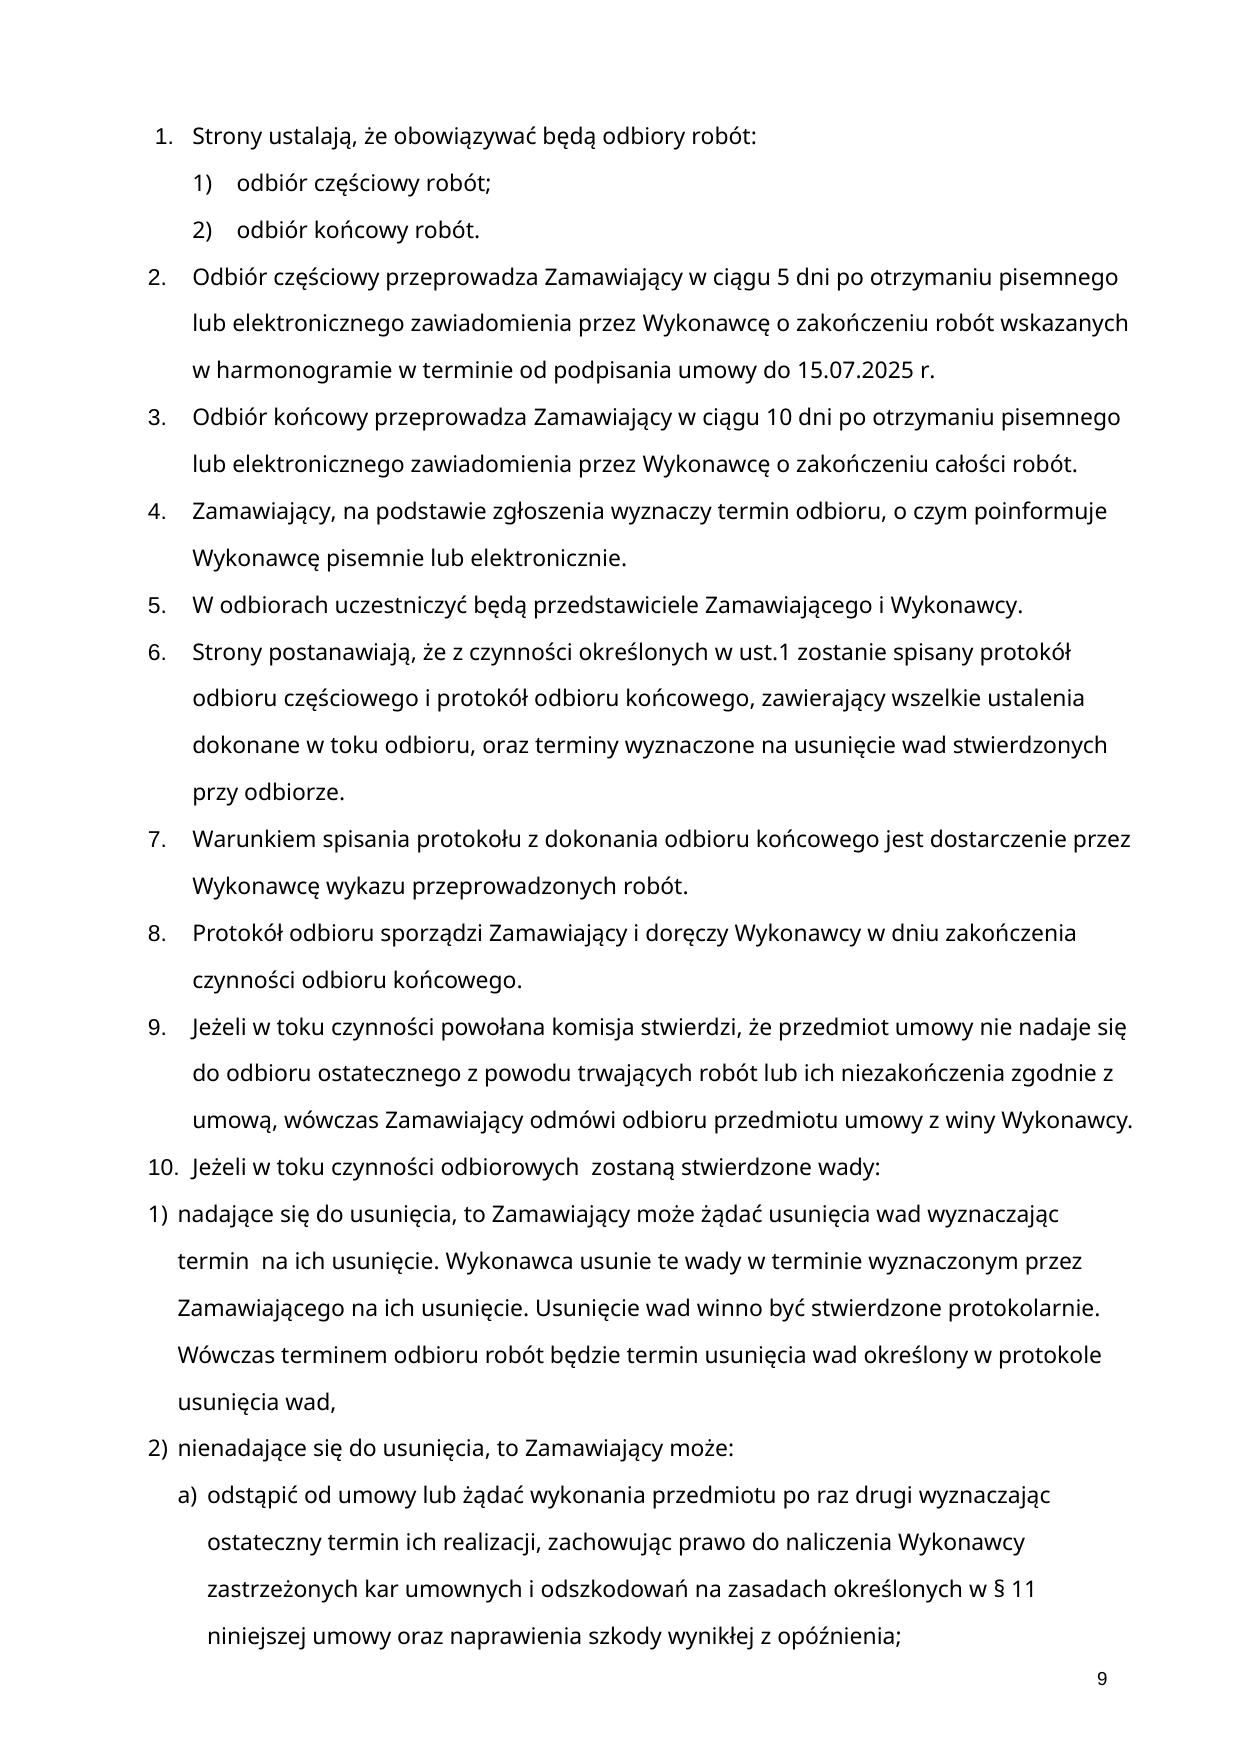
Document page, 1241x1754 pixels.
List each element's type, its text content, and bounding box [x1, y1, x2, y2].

list Zamawiający, na podstawie zgłoszenia wyznaczy termin odbioru, o czym poinformuje Wykonawcę pisemnie lub elektronicznie. [148, 495, 1137, 573]
list odstąpić od umowy lub żądać wykonania przedmiotu po raz drugi wyznaczając ostateczny termin ich realizacji, zachowując prawo do naliczenia Wykonawcy zastrzeżonych kar umownych i odszkodowań na zasadach określonych w § 11 niniejszej umowy oraz naprawienia szkody wynikłej z opóźnienia; [177, 1479, 1137, 1651]
list odbiór końcowy robót. [192, 214, 1137, 245]
list Jeżeli w toku czynności odbiorowych zostaną stwierdzone wady: [148, 1151, 1137, 1182]
list nadające się do usunięcia, to Zamawiający może żądać usunięcia wad wyznaczając termin na ich usunięcie. Wykonawca usunie te wady w terminie wyznaczonym przez Zamawiającego na ich usunięcie. Usunięcie wad winno być stwierdzone protokolarnie. Wówczas terminem odbioru robót będzie termin usunięcia wad określony w protokole usunięcia wad, [148, 1198, 1137, 1417]
list nienadające się do usunięcia, to Zamawiający może: [148, 1432, 1137, 1464]
list Odbiór końcowy przeprowadza Zamawiający w ciągu 10 dni po otrzymaniu pisemnego lub elektronicznego zawiadomienia przez Wykonawcę o zakończeniu całości robót. [148, 401, 1137, 479]
list Odbiór częściowy przeprowadza Zamawiający w ciągu 5 dni po otrzymaniu pisemnego lub elektronicznego zawiadomienia przez Wykonawcę o zakończeniu robót wskazanych w harmonogramie w terminie od podpisania umowy do 15.07.2025 r. [148, 261, 1137, 386]
list W odbiorach uczestniczyć będą przedstawiciele Zamawiającego i Wykonawcy. [148, 589, 1137, 620]
list Warunkiem spisania protokołu z dokonania odbioru końcowego jest dostarczenie przez Wykonawcę wykazu przeprowadzonych robót. [148, 823, 1137, 901]
list Strony ustalają, że obowiązywać będą odbiory robót: [154, 120, 1137, 151]
list odbiór częściowy robót; [192, 167, 1137, 198]
list Jeżeli w toku czynności powołana komisja stwierdzi, że przedmiot umowy nie nadaje się do odbioru ostatecznego z powodu trwających robót lub ich niezakończenia zgodnie z umową, wówczas Zamawiający odmówi odbioru przedmiotu umowy z winy Wykonawcy. [148, 1011, 1137, 1136]
list Protokół odbioru sporządzi Zamawiający i doręczy Wykonawcy w dniu zakończenia czynności odbioru końcowego. [148, 917, 1137, 995]
list Strony postanawiają, że z czynności określonych w ust.1 zostanie spisany protokół odbioru częściowego i protokół odbioru końcowego, zawierający wszelkie ustalenia dokonane w toku odbioru, oraz terminy wyznaczone na usunięcie wad stwierdzonych przy odbiorze. [148, 636, 1137, 807]
